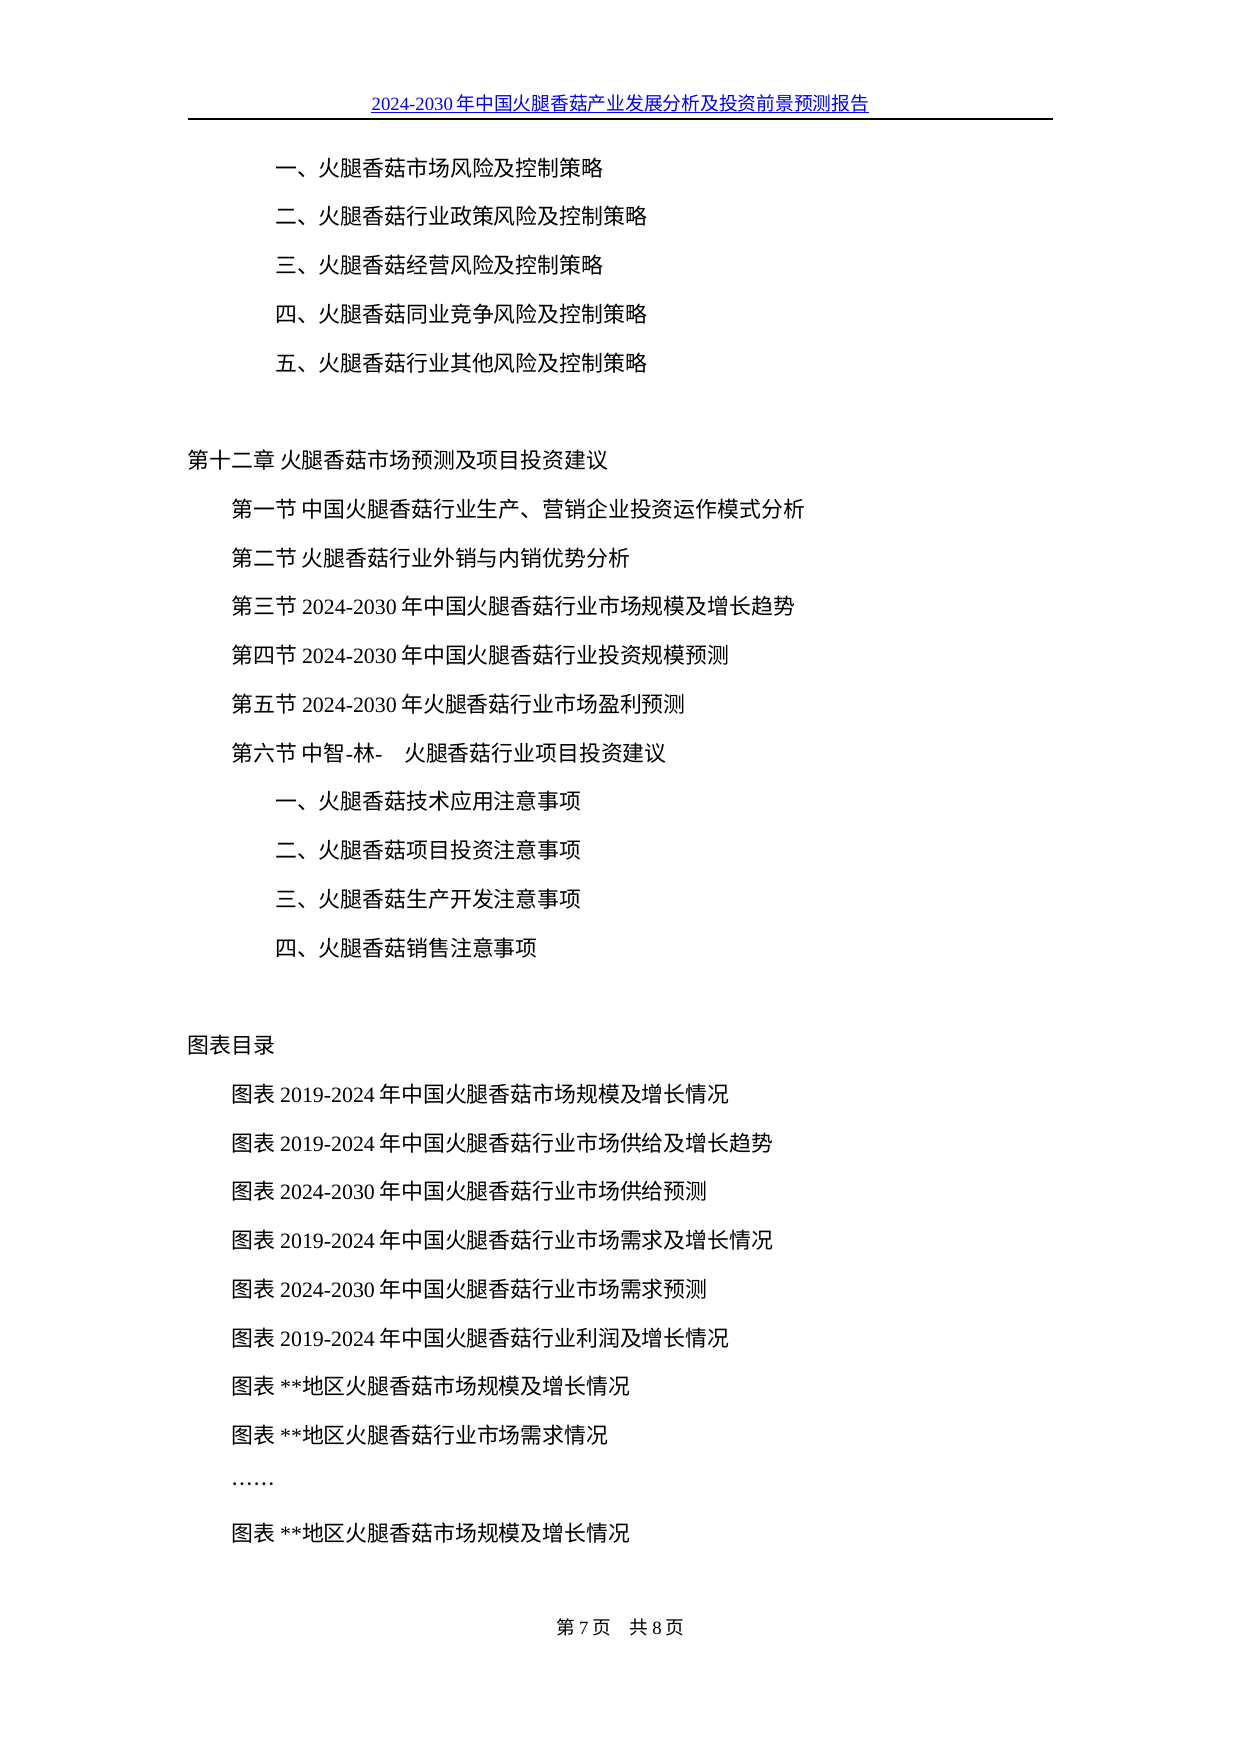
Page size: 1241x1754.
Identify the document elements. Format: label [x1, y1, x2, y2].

text [187, 150, 1053, 1548]
